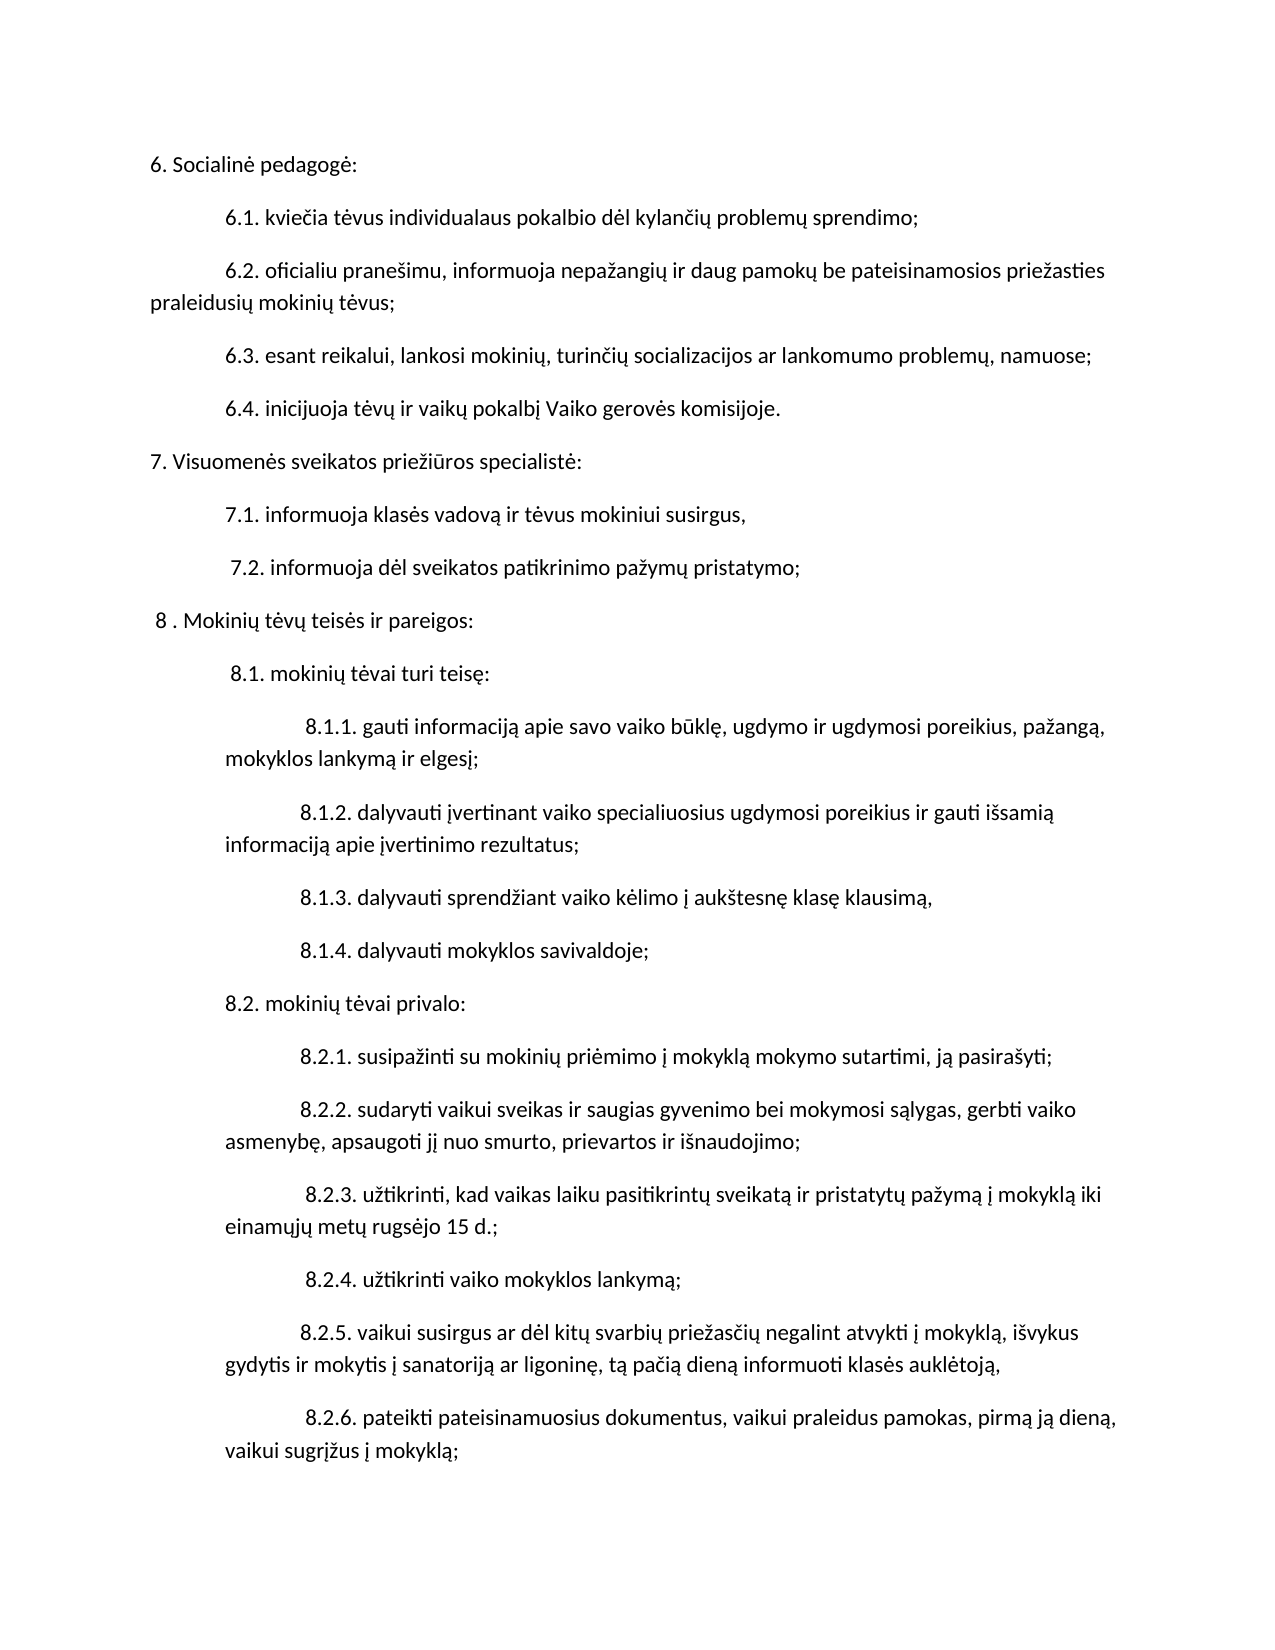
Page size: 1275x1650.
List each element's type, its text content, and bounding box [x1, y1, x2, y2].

text 8.1.2. dalyvauti įvertinant vaiko specialiuosius ugdymosi poreikius ir gauti išsamią informaciją apie įvertinimo rezultatus; [225, 798, 1125, 858]
text 8.2. mokinių tėvai privalo: [150, 989, 1125, 1017]
text 7.1. informuoja klasės vadovą ir tėvus mokiniui susirgus, [150, 500, 1125, 528]
text 8.2.5. vaikui susirgus ar dėl kitų svarbių priežasčių negalint atvykti į mokyklą, išvykus gydytis ir mokytis į sanatoriją ar ligoninę, tą pačią dieną informuoti klasės auklėtoją, [225, 1318, 1125, 1378]
text 6.3. esant reikalui, lankosi mokinių, turinčių socializacijos ar lankomumo problemų, namuose; [150, 341, 1125, 369]
text 8.2.6. pateikti pateisinamuosius dokumentus, vaikui praleidus pamokas, pirmą ją dieną, vaikui sugrįžus į mokyklą; [225, 1403, 1125, 1464]
text 6.2. oficialiu pranešimu, informuoja nepažangių ir daug pamokų be pateisinamosios priežasties praleidusių mokinių tėvus; [150, 256, 1125, 316]
text 8.2.4. užtikrinti vaiko mokyklos lankymą; [225, 1265, 1125, 1293]
text 6.4. inicijuoja tėvų ir vaikų pokalbį Vaiko gerovės komisijoje. [150, 394, 1125, 422]
text 8.1.3. dalyvauti sprendžiant vaiko kėlimo į aukštesnę klasę klausimą, [150, 883, 1125, 911]
text 8 . Mokinių tėvų teisės ir pareigos: [150, 606, 1125, 634]
text 8.2.3. užtikrinti, kad vaikas laiku pasitikrintų sveikatą ir pristatytų pažymą į mokyklą iki einamųjų metų rugsėjo 15 d.; [225, 1180, 1125, 1240]
text 8.1.4. dalyvauti mokyklos savivaldoje; [225, 936, 1125, 964]
text 8.2.1. susipažinti su mokinių priėmimo į mokyklą mokymo sutartimi, ją pasirašyti; [225, 1042, 1125, 1070]
text 6.1. kviečia tėvus individualaus pokalbio dėl kylančių problemų sprendimo; [150, 203, 1125, 231]
text 8.1. mokinių tėvai turi teisę: [150, 659, 1125, 687]
text 6. Socialinė pedagogė: [150, 150, 1125, 178]
text 8.1.1. gauti informaciją apie savo vaiko būklę, ugdymo ir ugdymosi poreikius, pažangą, mokyklos lankymą ir elgesį; [225, 712, 1125, 773]
text 7. Visuomenės sveikatos priežiūros specialistė: [150, 447, 1125, 475]
text 7.2. informuoja dėl sveikatos patikrinimo pažymų pristatymo; [150, 553, 1125, 581]
text 8.2.2. sudaryti vaikui sveikas ir saugias gyvenimo bei mokymosi sąlygas, gerbti vaiko asmenybę, apsaugoti jį nuo smurto, prievartos ir išnaudojimo; [225, 1095, 1125, 1155]
